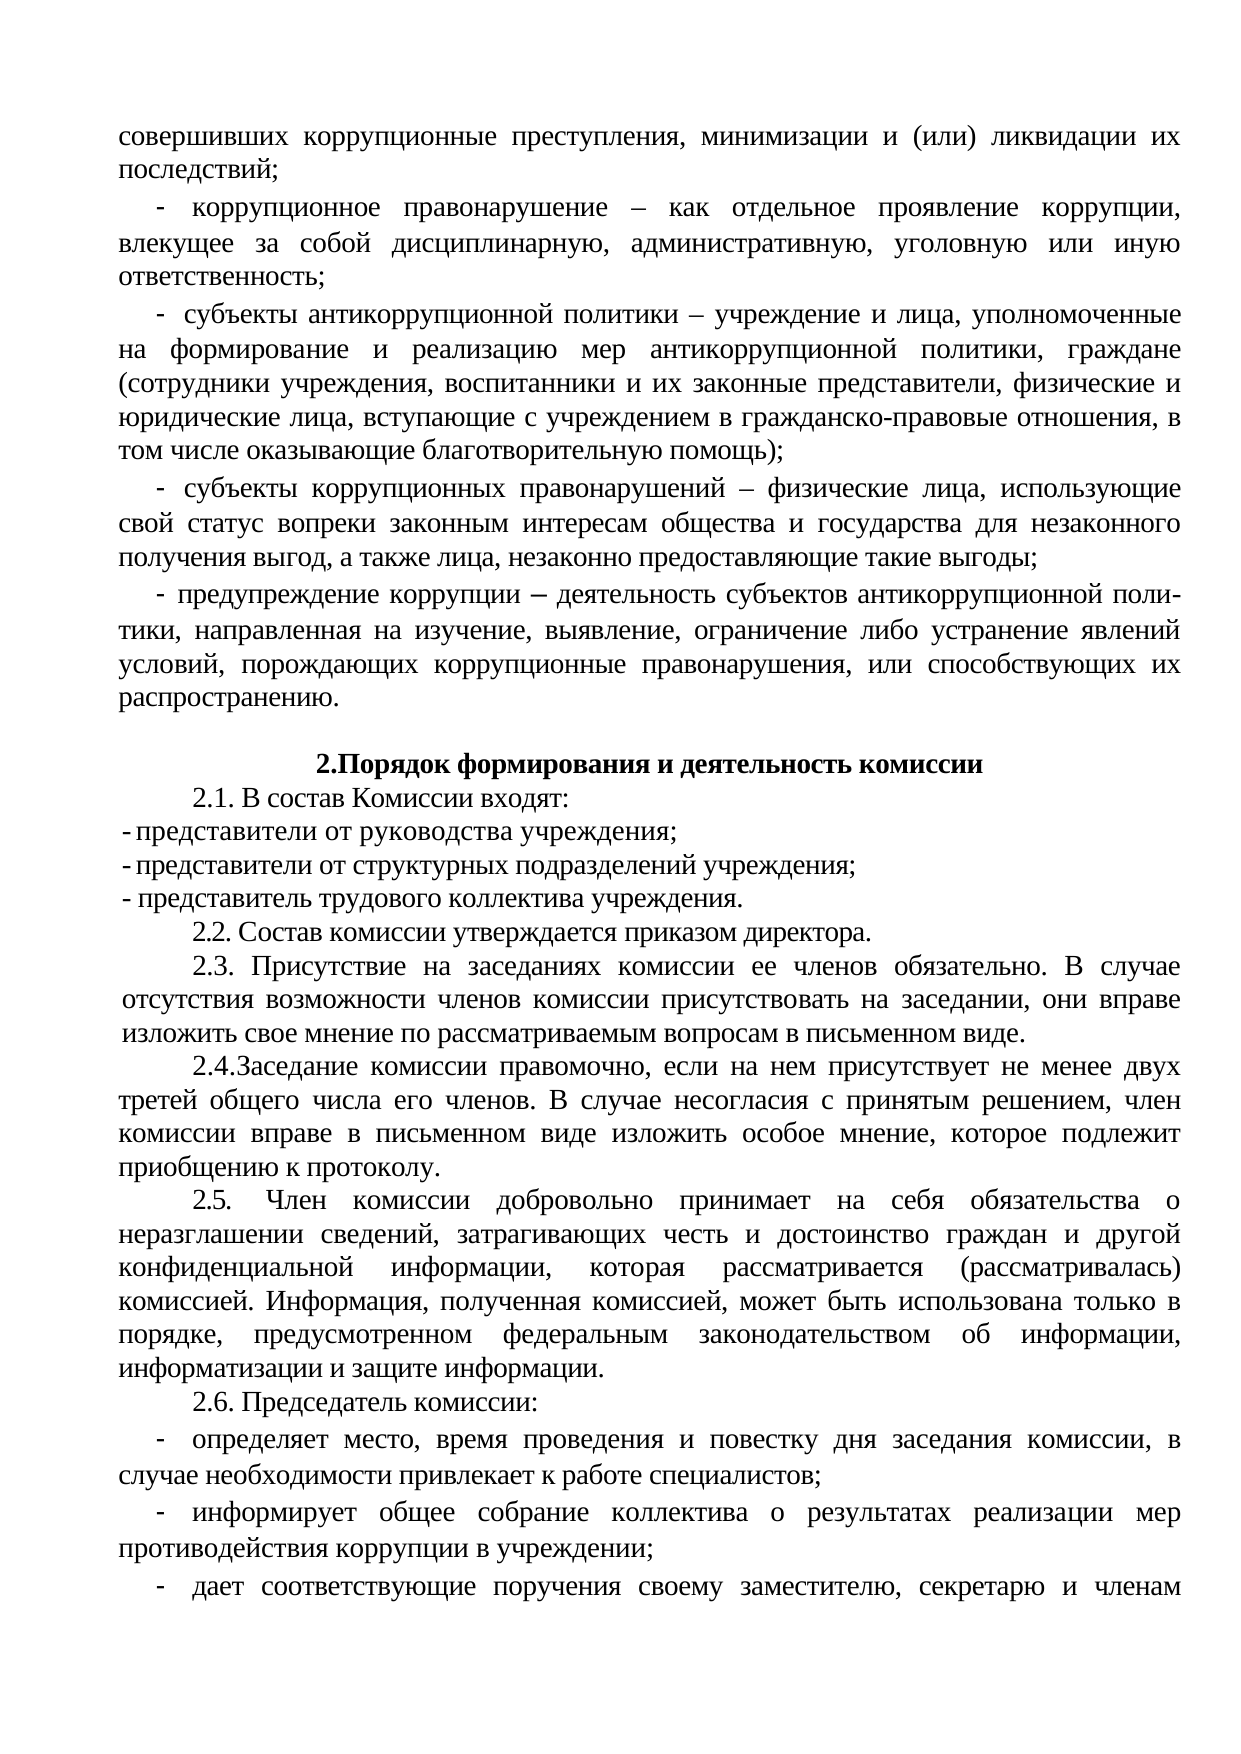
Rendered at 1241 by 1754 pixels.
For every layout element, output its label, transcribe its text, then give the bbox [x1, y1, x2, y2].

text 2.6. Председатель комиссии: [118, 1384, 1181, 1417]
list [118, 118, 1181, 185]
list Заседание комиссии правомочно, если на нем присутствует не менее двух третей общего числа его членов. В случае несогласия с принятым решением, член комиссии вправе в письменном виде изложить особое мнение, которое подлежит приобщению к протоколу. [118, 1048, 1182, 1182]
list представители от руководства учреждения; [122, 813, 1181, 847]
list субъекты антикоррупционной политики – учреждение и лица, уполномоченные на формирование и реализацию мер антикоррупционной политики, граждане (сотрудники учреждения, воспитанники и их законные представители, физические и юридические лица, вступающие с учреждением в гражданско-правовые отношения, в том числе оказывающие благотворительную помощь); [118, 292, 1182, 466]
text 2.2. Состав комиссии утверждается приказом директора. [122, 914, 1181, 948]
list информирует общее собрание коллектива о результатах реализации мер противодействия коррупции в учреждении; [118, 1491, 1181, 1564]
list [118, 1564, 1182, 1603]
text 2.3. Присутствие на заседаниях комиссии ее членов обязательно. В случае отсутствия возможности членов комиссии присутствовать на заседании, они вправе изложить свое мнение по рассматриваемым вопросам в письменном виде. [122, 948, 1181, 1048]
list субъекты коррупционных правонарушений – физические лица, использующие свой статус вопреки законным интересам общества и государства для незаконного получения выгод, а также лица, незаконно предоставляющие такие выгоды; [118, 466, 1182, 573]
text 2.1. В состав Комиссии входят: [122, 780, 1181, 813]
text 2.Порядок формирования и деятельность комиссии [118, 746, 1181, 780]
text - представитель трудового коллектива учреждения. [122, 881, 1181, 914]
list коррупционное правонарушение – как отдельное проявление коррупции, влекущее за собой дисциплинарную, административную, уголовную или иную ответственность; [118, 185, 1181, 292]
text 2.5. Член комиссии добровольно принимает на себя обязательства о неразглашении сведений, затрагивающих честь и достоинство граждан и другой конфиденциальной информации, которая рассматривается (рассматривалась) комиссией. Информация, полученная комиссией, может быть использована только в порядке, предусмотренном федеральным законодательством об информации, информатизации и защите информации. [118, 1182, 1181, 1384]
list предупреждение коррупции – деятельность субъектов антикоррупционной политики, направленная на изучение, выявление, ограничение либо устранение явлений условий, порождающих коррупционные правонарушения, или способствующих их распространению. [118, 573, 1181, 713]
list определяет место, время проведения и повестку дня заседания комиссии, в случае необходимости привлекает к работе специалистов; [118, 1417, 1181, 1491]
list представители от структурных подразделений учреждения; [122, 847, 1181, 881]
